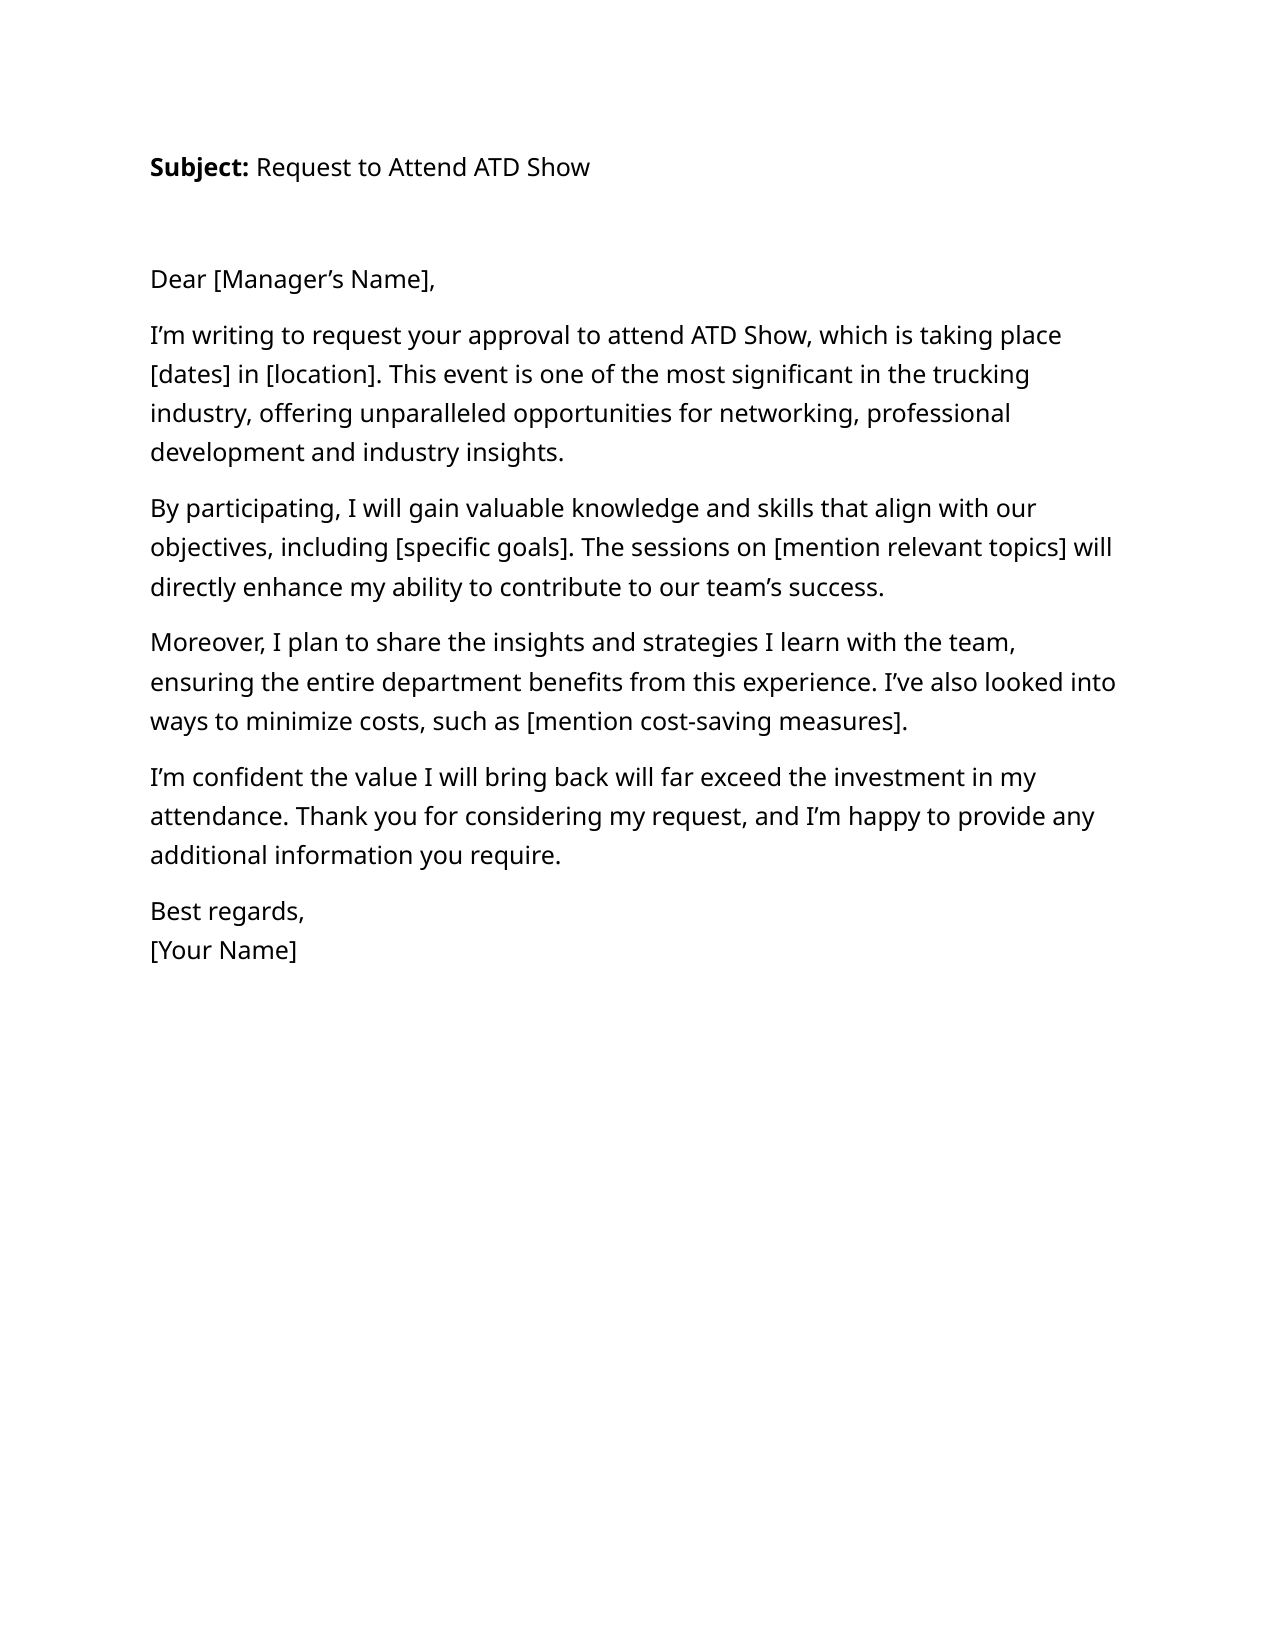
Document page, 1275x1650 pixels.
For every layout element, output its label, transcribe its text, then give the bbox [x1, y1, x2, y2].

text Dear [Manager’s Name], [150, 262, 1125, 296]
text I’m writing to request your approval to attend ATD Show, which is taking place [dates] in [location]. This event is one of the most significant in the trucking industry, offering unparalleled opportunities for networking, professional development and industry insights. [150, 317, 1125, 469]
text By participating, I will gain valuable knowledge and skills that align with our objectives, including [specific goals]. The sessions on [mention relevant topics] will directly enhance my ability to contribute to our team’s success. [150, 491, 1125, 603]
text Best regards, [Your Name] [150, 893, 1125, 967]
text Moreover, I plan to share the insights and strategies I learn with the team, ensuring the entire department benefits from this experience. I’ve also looked into ways to minimize costs, such as [mention cost-saving measures]. [150, 625, 1125, 737]
text Subject: Request to Attend ATD Show [150, 150, 1125, 184]
text I’m confident the value I will bring back will far exceed the investment in my attendance. Thank you for considering my request, and I’m happy to provide any additional information you require. [150, 759, 1125, 872]
